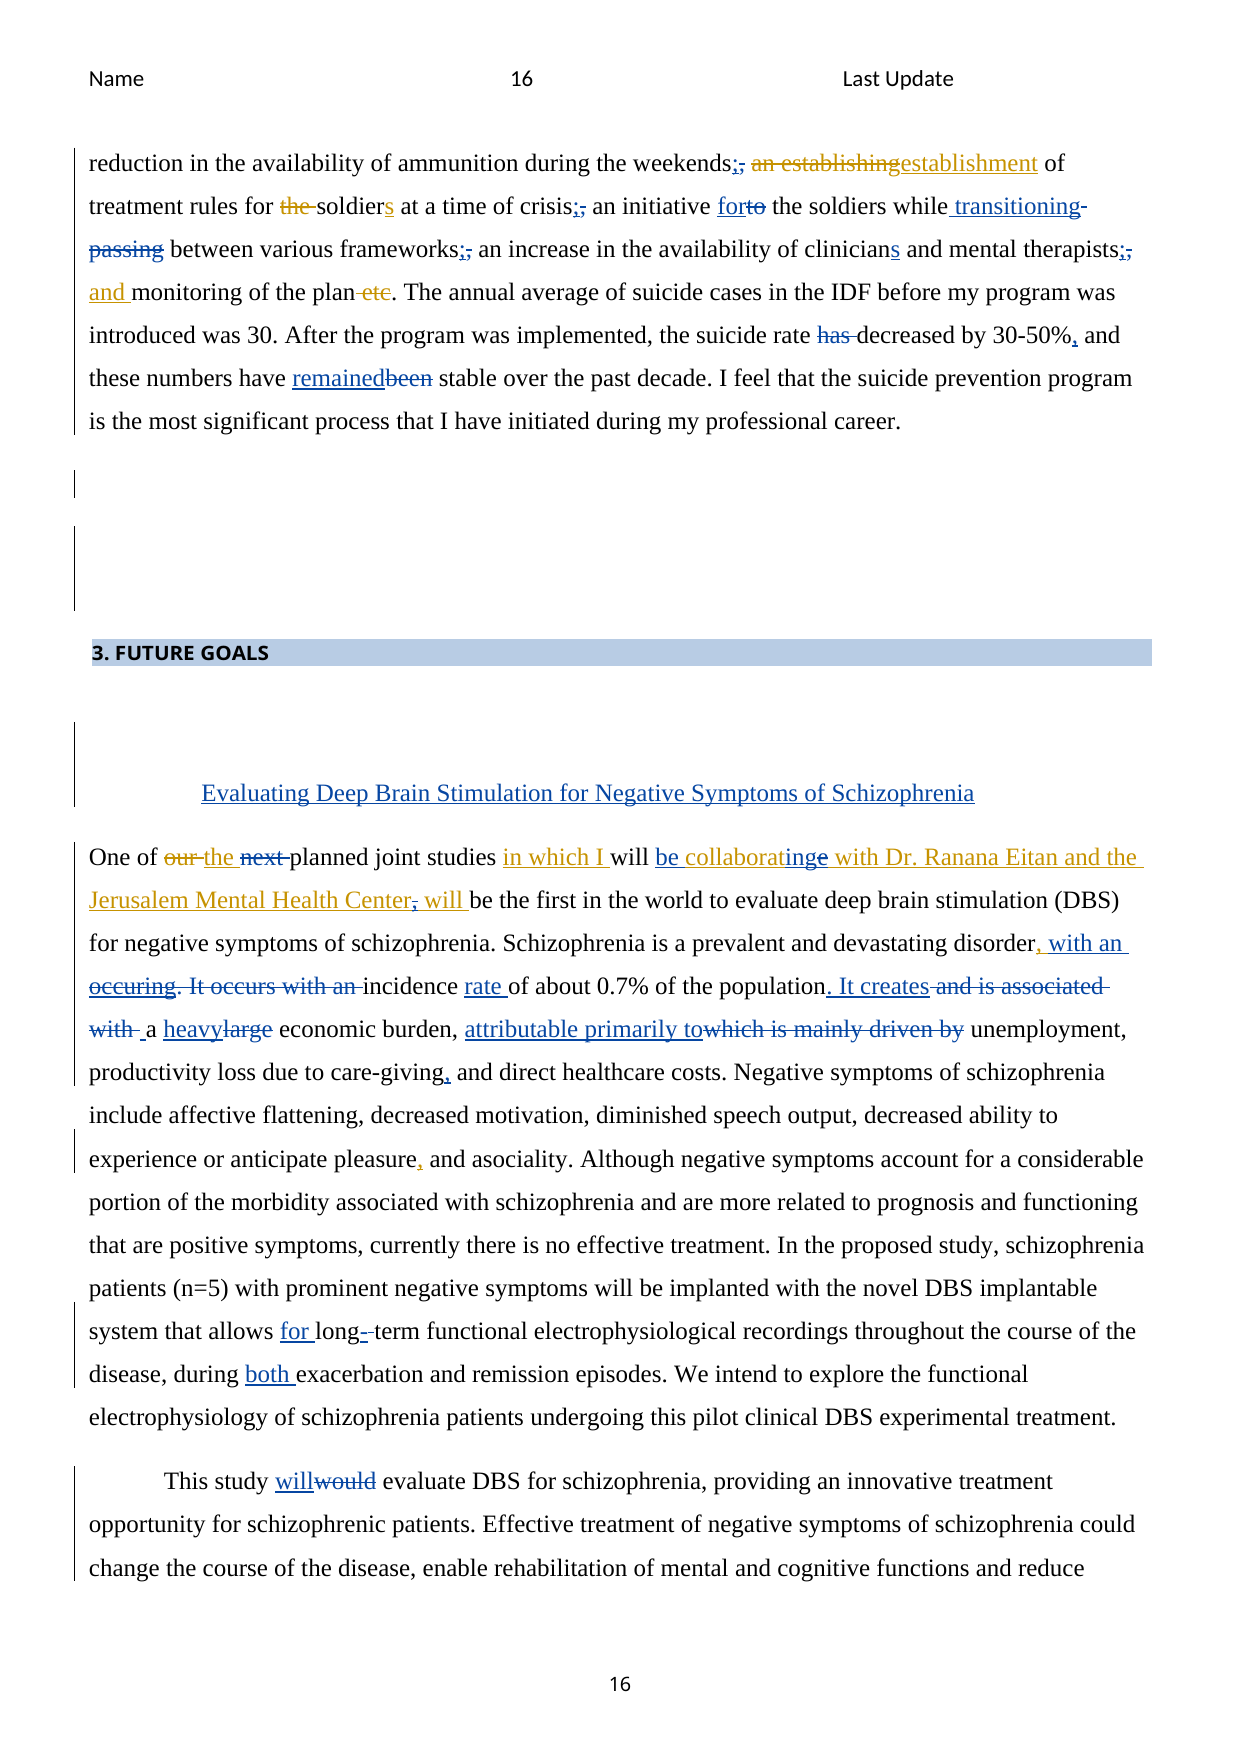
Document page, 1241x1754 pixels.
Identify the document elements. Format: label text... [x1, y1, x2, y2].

text One of planned joint studies will be the first in the world to evaluate deep brain stimulation (DBS) for negative symptoms of schizophrenia. Schizophrenia is a prevalent and devastating disorderincidence of about 0.7% of the populationa economic burden, unemployment, productivity loss due to care-giving and direct healthcare costs. Negative symptoms of schizophrenia include affective flattening, decreased motivation, diminished speech output, decreased ability to experience or anticipate pleasure and asociality. Although negative symptoms account for a considerable portion of the morbidity associated with schizophrenia and are more related to prognosis and functioning that are positive symptoms, currently there is no effective treatment. In the proposed study, schizophrenia patients (n=5) with prominent negative symptoms will be implanted with the novel DBS implantable system that allows longterm functional electrophysiological recordings throughout the course of the disease, during exacerbation and remission episodes. We intend to explore the functional electrophysiology of schizophrenia patients undergoing this pilot clinical DBS experimental treatment. [89, 842, 1152, 1431]
text 3. FUTURE GOALS [92, 639, 1152, 666]
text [89, 1466, 1152, 1581]
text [89, 148, 1152, 435]
